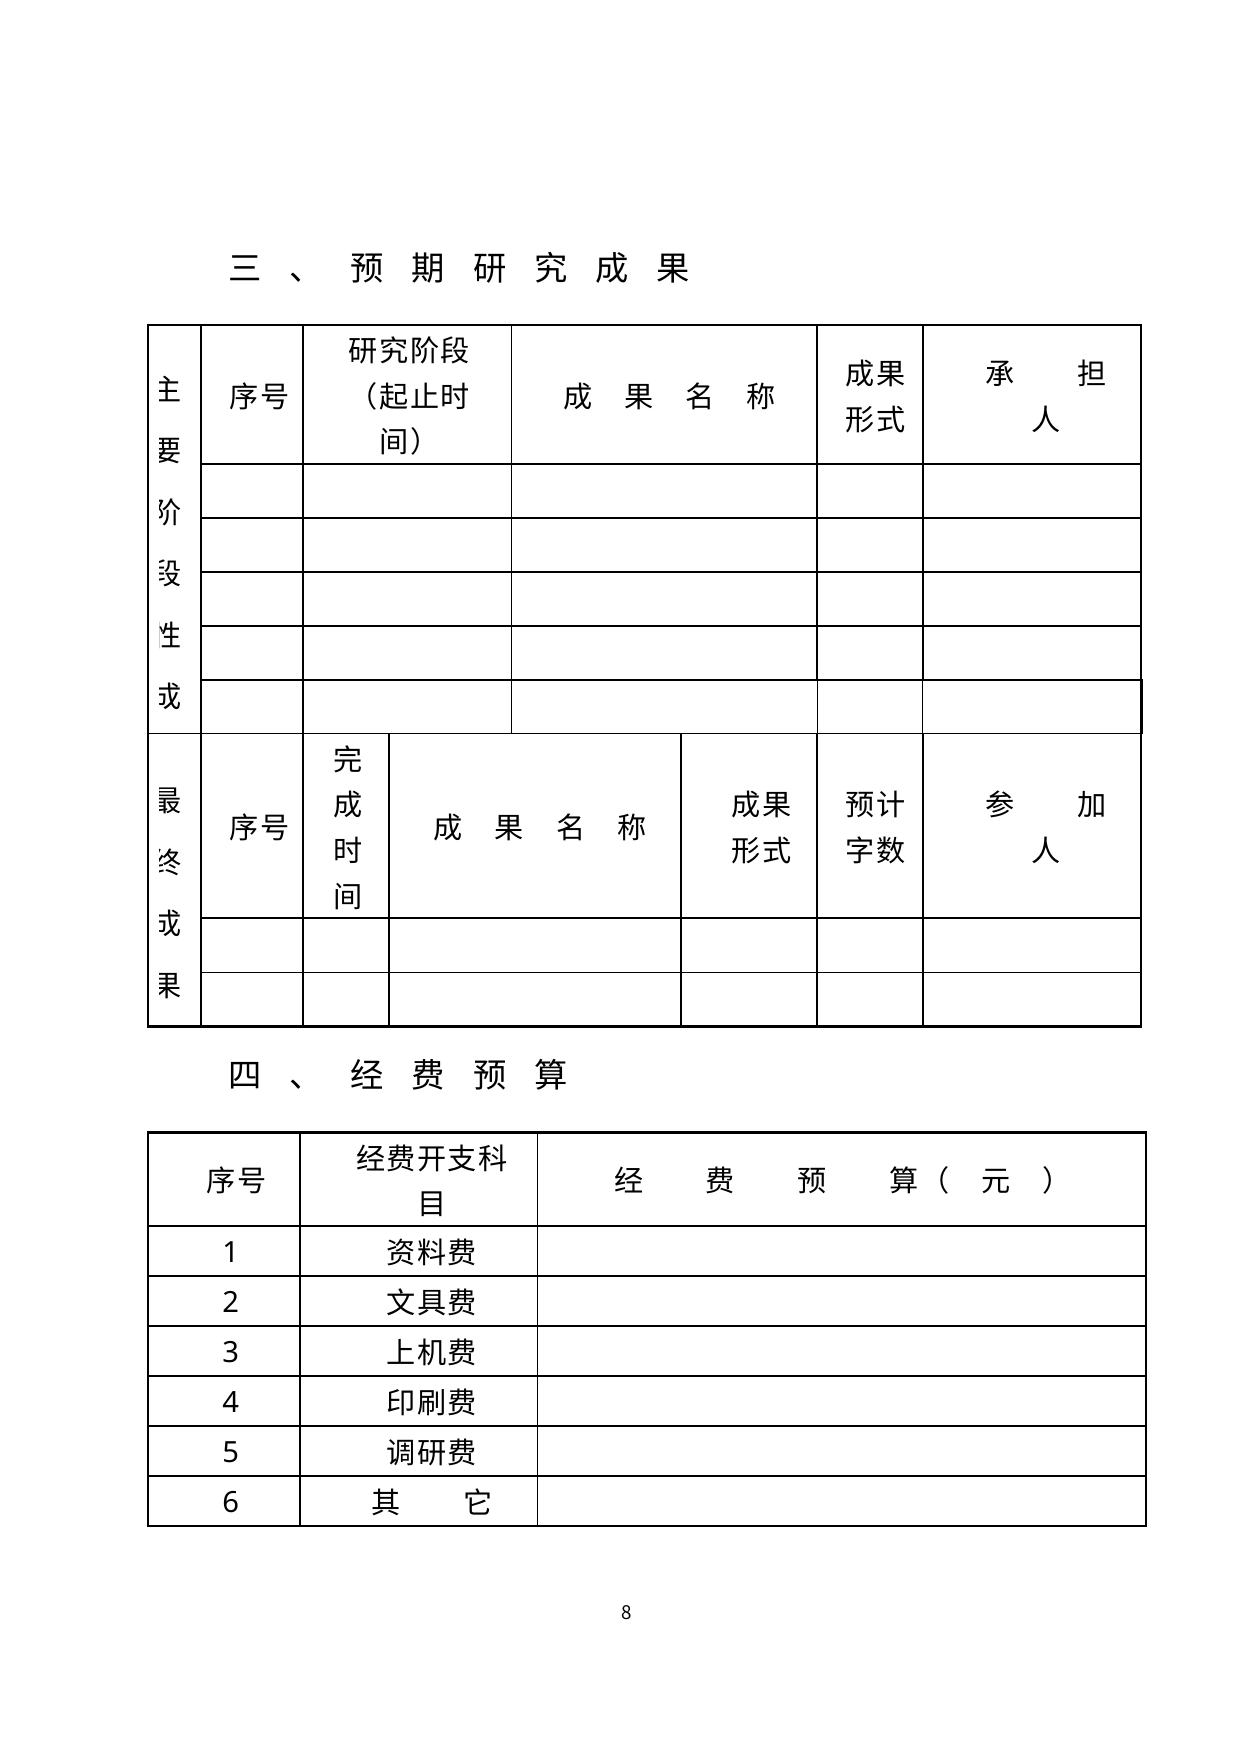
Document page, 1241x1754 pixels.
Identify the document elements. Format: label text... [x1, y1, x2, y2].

table_cell [304, 573, 511, 625]
table_cell [538, 1377, 1145, 1425]
table_cell [512, 465, 816, 517]
table_cell 其 它 [301, 1477, 537, 1525]
table_cell 印刷费 [301, 1377, 537, 1425]
table_cell 2 [149, 1277, 299, 1325]
table_cell [512, 681, 817, 733]
table_cell [818, 465, 922, 517]
text 三、预期研究成果 [167, 220, 1085, 311]
table_cell 文具费 [301, 1277, 537, 1325]
table_cell [924, 627, 1140, 679]
table_cell [818, 973, 922, 1025]
table_cell [202, 681, 302, 733]
table_cell 成 果 名 称 [390, 734, 680, 917]
table_header 研究阶段 （起止时间） [304, 326, 511, 463]
table_cell [390, 973, 680, 1025]
table_cell [924, 465, 1140, 517]
table_cell [202, 919, 302, 971]
table_cell 4 [149, 1377, 299, 1425]
table_cell [512, 573, 816, 625]
table_cell [304, 973, 388, 1025]
table_cell 上机费 [301, 1327, 537, 1375]
table_cell 参 加 人 [924, 734, 1140, 917]
table_cell [304, 681, 511, 733]
table_cell [304, 519, 511, 571]
table_cell [202, 519, 302, 571]
table_cell [202, 627, 302, 679]
table_cell 成果 形式 [682, 734, 816, 917]
table_cell [924, 573, 1140, 625]
table_cell 3 [149, 1327, 299, 1375]
table_header 主 要 阶 段 性 成 果 [149, 326, 200, 733]
table_cell 序号 [202, 734, 302, 917]
table_cell [538, 1427, 1145, 1475]
table_cell [538, 1477, 1145, 1525]
table_cell [512, 519, 816, 571]
table_cell 调研费 [301, 1427, 537, 1475]
table_cell [818, 573, 922, 625]
table_cell [682, 919, 816, 971]
table_cell [538, 1227, 1145, 1275]
table_cell [924, 519, 1140, 571]
table_cell [538, 1277, 1145, 1325]
table_header 经 费 预 算（ 元 ） [538, 1134, 1145, 1225]
table_cell [923, 681, 1140, 733]
table_cell [924, 973, 1140, 1025]
table_cell [202, 973, 302, 1025]
table_header 序号 [149, 1134, 299, 1225]
table_cell [304, 919, 388, 971]
text 四、经费预算 [167, 1028, 1085, 1119]
table_cell 5 [149, 1427, 299, 1475]
table_cell 资料费 [301, 1227, 537, 1275]
table_cell 最 终 成 果 [149, 734, 200, 1025]
table_header 承 担 人 [924, 326, 1140, 463]
table_cell [304, 465, 511, 517]
table_header 经费开支科目 [301, 1134, 537, 1225]
table_cell [818, 627, 922, 679]
table_header 成 果 名 称 [512, 326, 816, 463]
table_cell [202, 465, 302, 517]
table_cell [924, 919, 1140, 971]
table_cell [202, 573, 302, 625]
table_header 成果 形式 [818, 326, 922, 463]
table_cell [304, 627, 511, 679]
table_cell [818, 681, 922, 733]
table_cell [538, 1327, 1145, 1375]
table_cell 6 [149, 1477, 299, 1525]
table_cell [512, 627, 816, 679]
table_cell [682, 973, 816, 1025]
table_cell 预计 字数 [818, 734, 922, 917]
table_cell [390, 919, 680, 971]
table_header 序号 [202, 326, 302, 463]
table_cell [818, 519, 922, 571]
table_cell 1 [149, 1227, 299, 1275]
table_cell [818, 919, 922, 971]
table_cell 完成时间 [304, 734, 388, 917]
